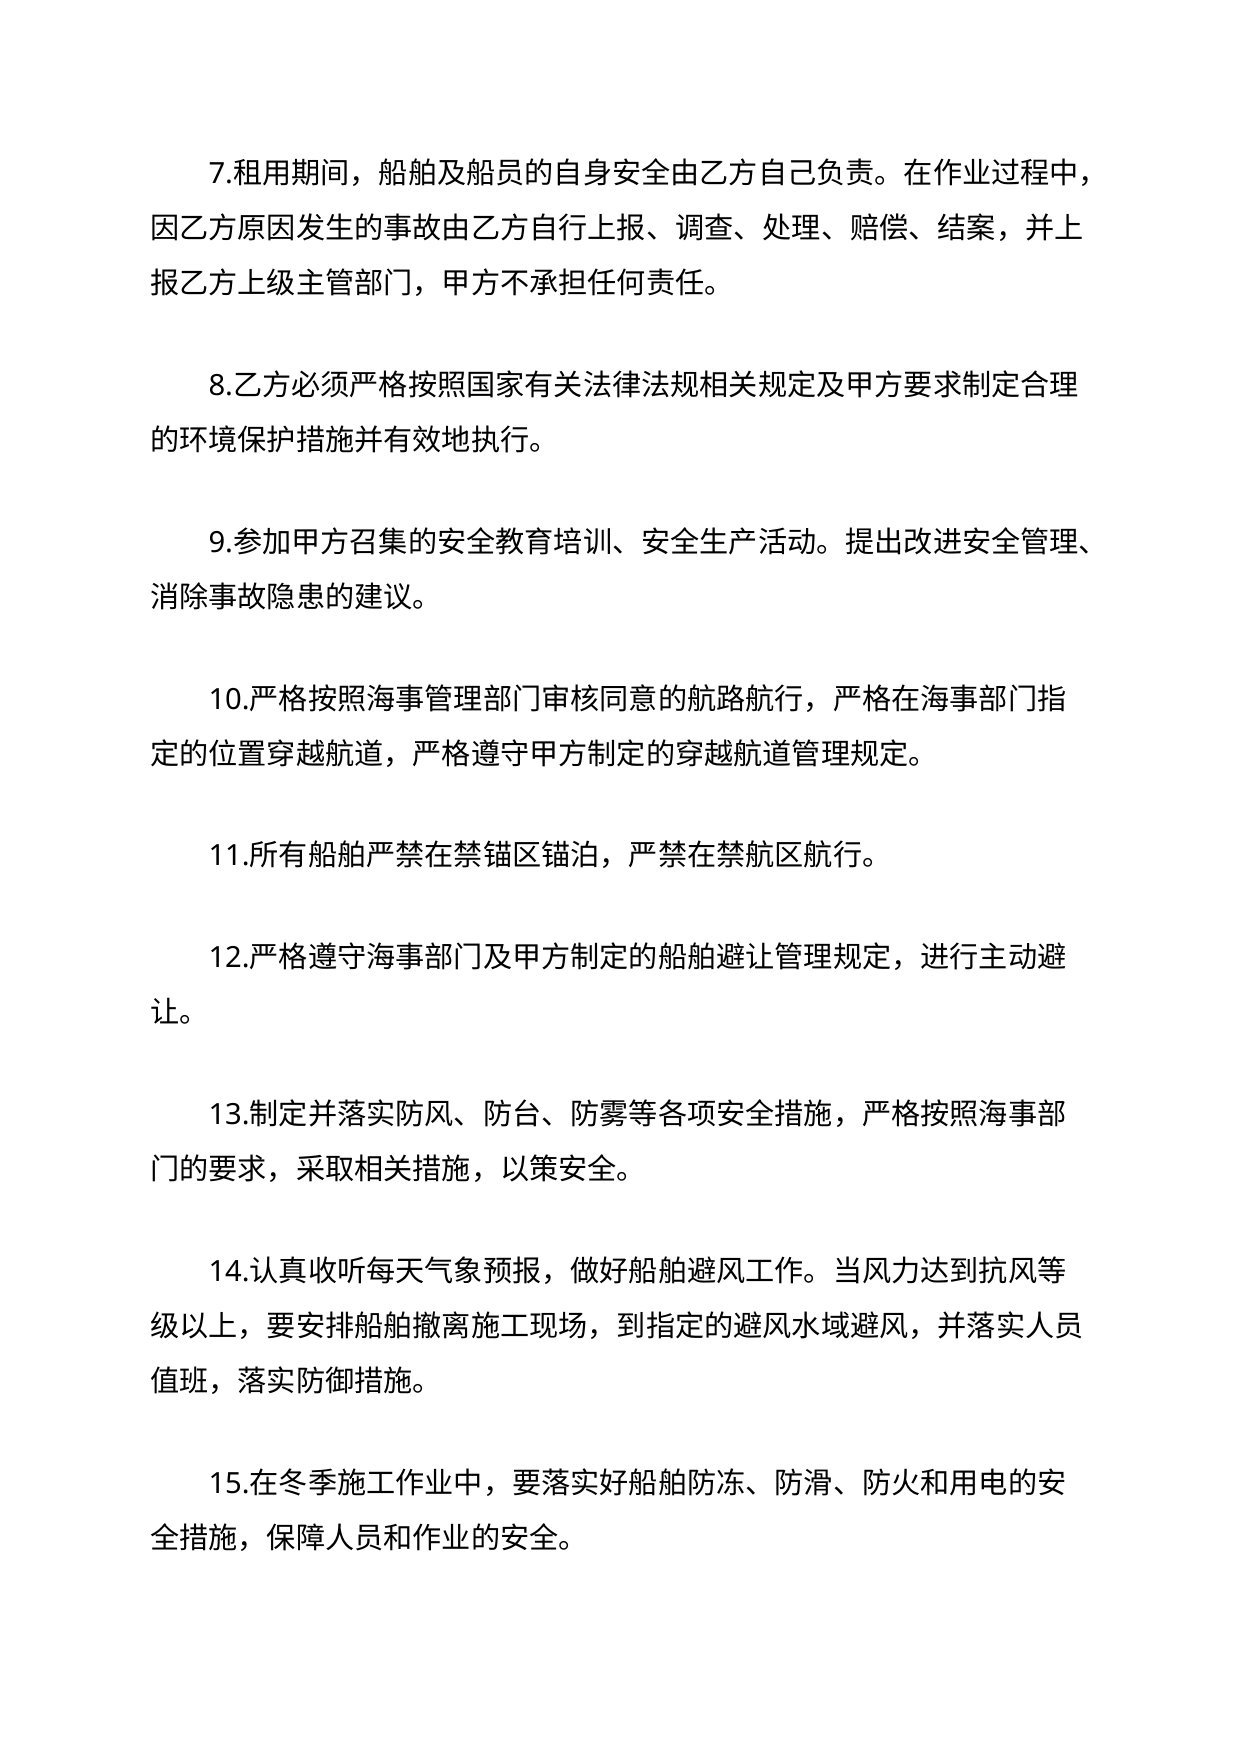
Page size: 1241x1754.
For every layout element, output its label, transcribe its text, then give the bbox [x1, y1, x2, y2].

text 13.制定并落实防风、防台、防雾等各项安全措施，严格按照海事部门的要求，采取相关措施，以策安全。 [150, 1091, 1090, 1188]
text 10.严格按照海事管理部门审核同意的航路航行，严格在海事部门指定的位置穿越航道，严格遵守甲方制定的穿越航道管理规定。 [150, 675, 1090, 772]
text 9.参加甲方召集的安全教育培训、安全生产活动。提出改进安全管理、消除事故隐患的建议。 [150, 518, 1090, 616]
text 12.严格遵守海事部门及甲方制定的船舶避让管理规定，进行主动避让。 [150, 934, 1090, 1031]
text 15.在冬季施工作业中，要落实好船舶防冻、防滑、防火和用电的安全措施，保障人员和作业的安全。 [150, 1459, 1090, 1556]
text 8.乙方必须严格按照国家有关法律法规相关规定及甲方要求制定合理的环境保护措施并有效地执行。 [150, 362, 1090, 459]
text 11.所有船舶严禁在禁锚区锚泊，严禁在禁航区航行。 [150, 832, 1090, 874]
text 7.租用期间，船舶及船员的自身安全由乙方自己负责。在作业过程中，因乙方原因发生的事故由乙方自行上报、调查、处理、赔偿、结案，并上报乙方上级主管部门，甲方不承担任何责任。 [150, 150, 1090, 302]
text 14.认真收听每天气象预报，做好船舶避风工作。当风力达到抗风等级以上，要安排船舶撤离施工现场，到指定的避风水域避风，并落实人员值班，落实防御措施。 [150, 1247, 1090, 1400]
